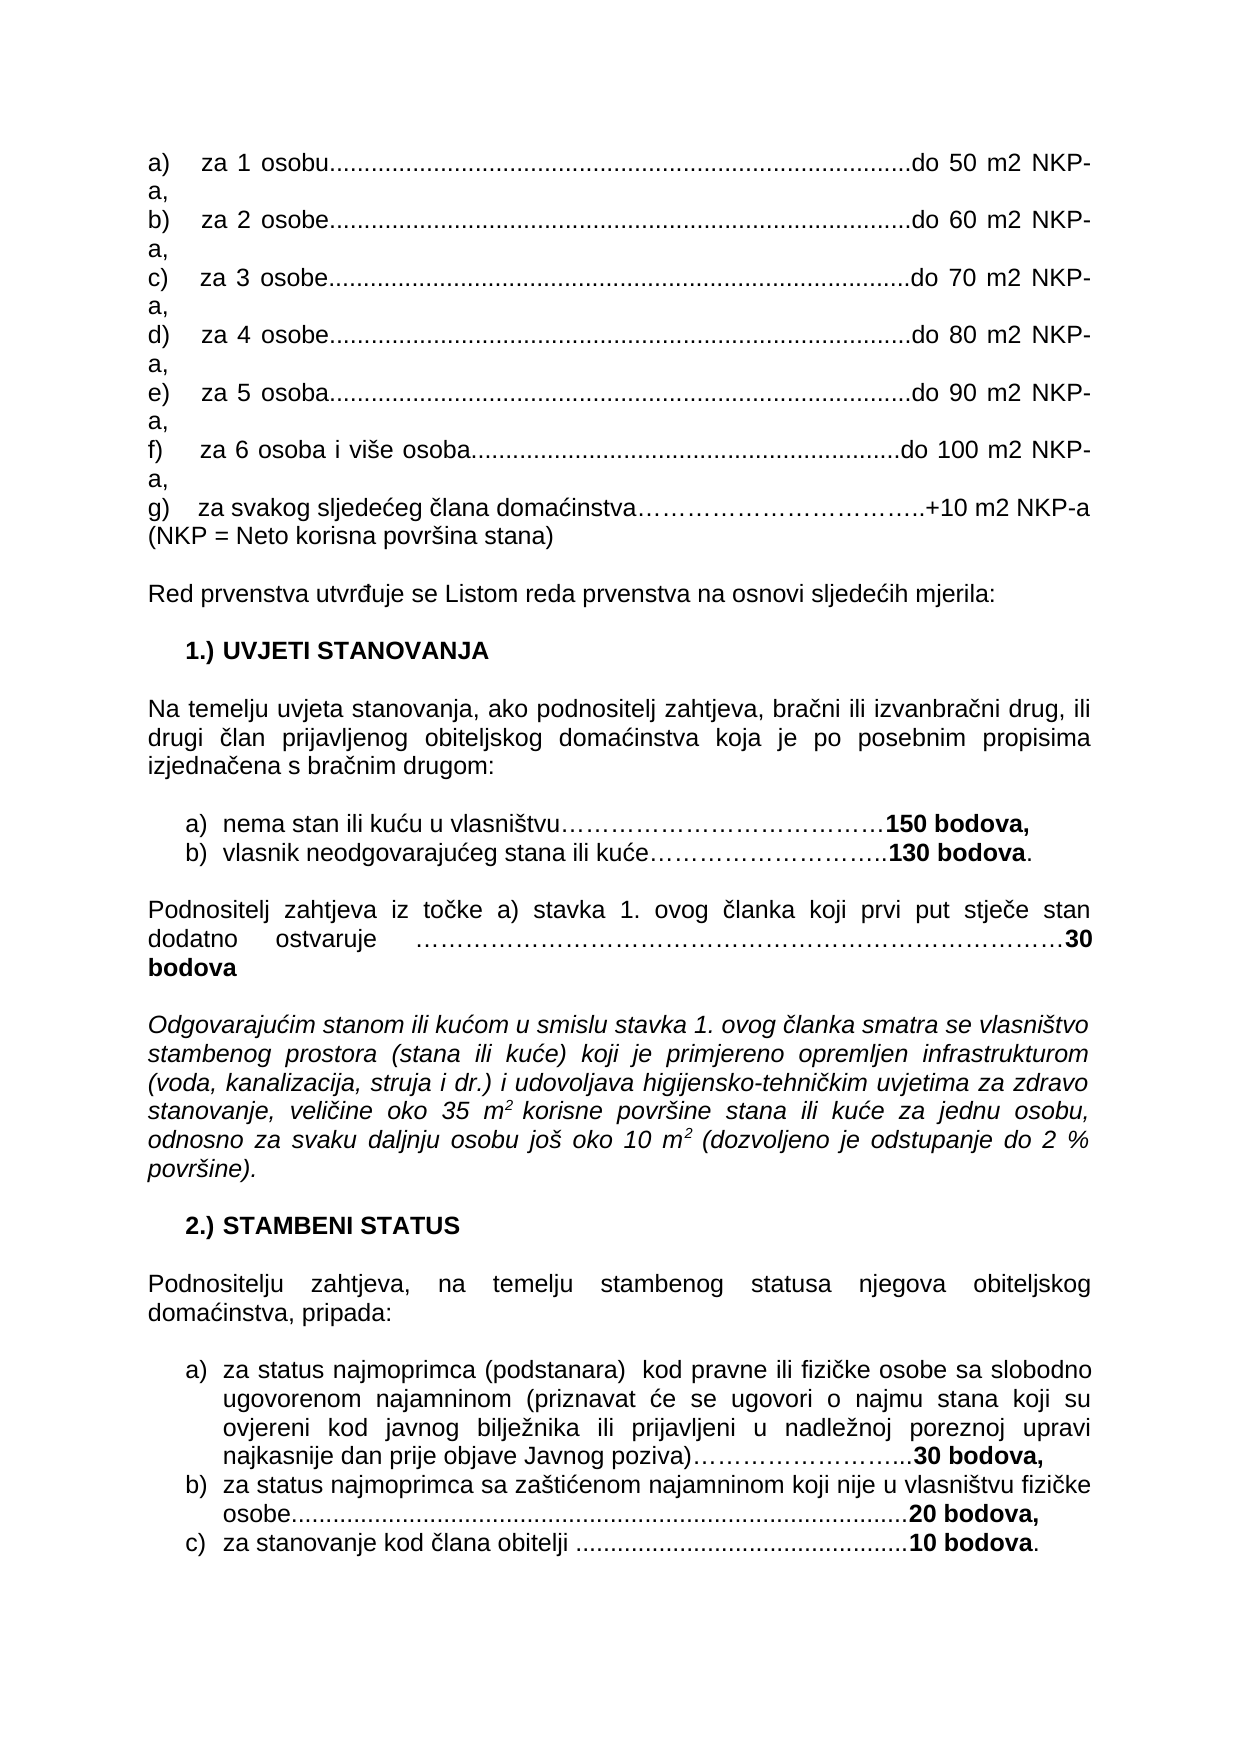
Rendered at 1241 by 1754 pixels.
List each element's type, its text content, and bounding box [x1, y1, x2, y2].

list za stanovanje kod člana obitelji ................................................10 bodova. [185, 1528, 1093, 1556]
text c) za 3 osobe....................................................................................do 70 m2 NKP-a, [148, 263, 1093, 320]
text Odgovarajućim stanom ili kućom u smislu stavka 1. ovog članka smatra se vlasništvo stambenog prostora (stana ili kuće) koji je primjereno opremljen infrastrukturom (voda, kanalizacija, struja i dr.) i udovoljava higijensko-tehničkim uvjetima za zdravo stanovanje, veličine oko 35 m2 korisne površine stana ili kuće za jednu osobu, odnosno za svaku daljnju osobu još oko 10 m2 (dozvoljeno je odstupanje do 2 % površine). [148, 1010, 1093, 1183]
text Podnositelj zahtjeva iz točke a) stavka 1. ovog članka koji prvi put stječe stan dodatno ostvaruje ……………………………………………………………………30 bodova [148, 895, 1093, 981]
text d) za 4 osobe....................................................................................do 80 m2 NKP-a, [148, 320, 1093, 378]
list za status najmoprimca sa zaštićenom najamninom koji nije u vlasništvu fizičke osobe.........................................................................................20 bodova, [185, 1470, 1093, 1528]
text a) za 1 osobu....................................................................................do 50 m2 NKP-a, [148, 148, 1093, 205]
text f) za 6 osoba i više osoba..............................................................do 100 m2 NKP-a, [148, 435, 1093, 493]
list nema stan ili kuću u vlasništvu…………………………………150 bodova, [185, 809, 1093, 838]
text Podnositelju zahtjeva, na temelju stambenog statusa njegova obiteljskog domaćinstva, pripada: [148, 1269, 1093, 1326]
text e) za 5 osoba....................................................................................do 90 m2 NKP-a, [148, 378, 1093, 435]
list STAMBENI STATUS [185, 1211, 1093, 1240]
text g) za svakog sljedećeg člana domaćinstva……………………………..+10 m2 NKP-a [148, 493, 1093, 521]
text (NKP = Neto korisna površina stana) [148, 521, 1093, 550]
text Red prvenstva utvrđuje se Listom reda prvenstva na osnovi sljedećih mjerila: [148, 579, 1093, 608]
list vlasnik neodgovarajućeg stana ili kuće………………………..130 bodova. [185, 838, 1093, 866]
list UVJETI STANOVANJA [185, 636, 1093, 665]
text Na temelju uvjeta stanovanja, ako podnositelj zahtjeva, bračni ili izvanbračni drug, ili drugi član prijavljenog obiteljskog domaćinstva koja je po posebnim propisima izjednačena s bračnim drugom: [148, 694, 1093, 780]
list za status najmoprimca (podstanara) kod pravne ili fizičke osobe sa slobodno ugovorenom najamninom (priznavat će se ugovori o najmu stana koji su ovjereni kod javnog bilježnika ili prijavljeni u nadležnoj poreznoj upravi najkasnije dan prije objave Javnog poziva)……………………...30 bodova, [185, 1355, 1093, 1470]
text b) za 2 osobe....................................................................................do 60 m2 NKP-a, [148, 205, 1093, 263]
